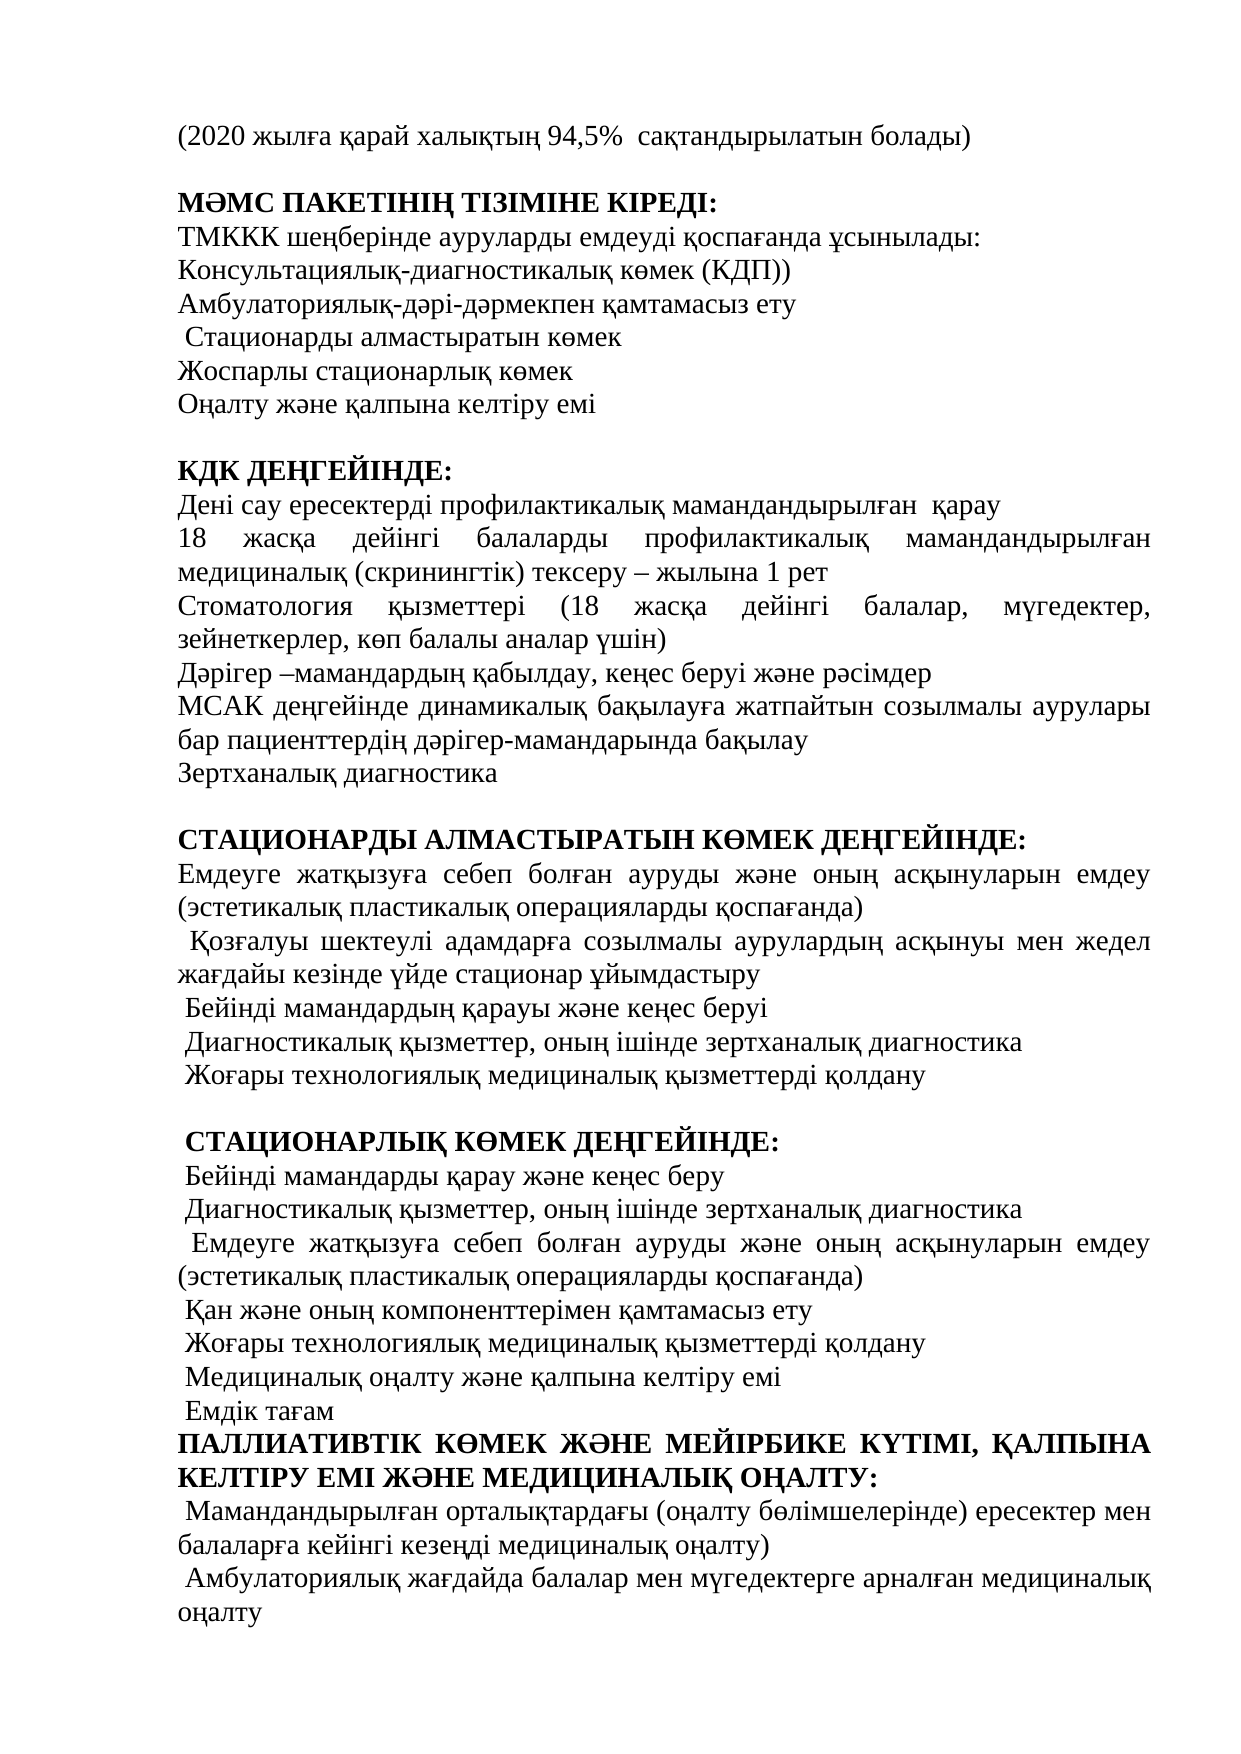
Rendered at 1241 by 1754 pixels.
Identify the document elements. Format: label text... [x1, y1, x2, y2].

text Диагностикалық қызметтер, оның ішінде зертханалық диагностика [177, 1191, 1152, 1225]
text Дені сау ересектерді профилактикалық мамандандырылған қарау [177, 487, 1152, 521]
text Жоғары технологиялық медициналық қызметтерді қолдану [177, 1326, 1152, 1359]
text Консультациялық-диагностикалық көмек (КДП)) [177, 252, 1152, 286]
text Амбулаториялық жағдайда балалар мен мүгедектерге арналған медициналық оңалту [177, 1560, 1152, 1627]
text Оңалту және қалпына келтіру емі [177, 386, 1152, 420]
text СТАЦИОНАРДЫ АЛМАСТЫРАТЫН КӨМЕК ДЕҢГЕЙІНДЕ: [177, 822, 1152, 856]
text 18 жасқа дейінгі балаларды профилактикалық мамандандырылған медициналық (скринингтік) тексеру – жылына 1 рет [177, 521, 1152, 588]
text ТМККК шеңберінде ауруларды емдеуді қоспағанда ұсынылады: [177, 219, 1152, 252]
text Мамандандырылған орталықтардағы (оңалту бөлімшелерінде) ересектер мен балаларға кейінгі кезеңді медициналық оңалту) [177, 1493, 1152, 1560]
text Стационарды алмастыратын көмек [177, 319, 1152, 353]
text Емдеуге жатқызуға себеп болған ауруды және оның асқынуларын емдеу (эстетикалық пластикалық операцияларды қоспағанда) [177, 1225, 1152, 1292]
text ПАЛЛИАТИВТІК КӨМЕК ЖӘНЕ МЕЙІРБИКЕ КҮТІМІ, ҚАЛПЫНА КЕЛТІРУ ЕМІ ЖӘНЕ МЕДИЦИНАЛЫҚ ОҢАЛТУ: [177, 1426, 1152, 1493]
text СТАЦИОНАРЛЫҚ КӨМЕК ДЕҢГЕЙІНДЕ: [177, 1124, 1152, 1158]
text Жоғары технологиялық медициналық қызметтерді қолдану [177, 1057, 1152, 1091]
text Дәрігер –мамандардың қабылдау, кеңес беруі және рәсімдер [177, 655, 1152, 688]
text КДК ДЕҢГЕЙІНДЕ: [177, 453, 1152, 487]
text Жоспарлы стационарлық көмек [177, 353, 1152, 386]
text Бейінді мамандарды қарау және кеңес беру [177, 1158, 1152, 1191]
text Емдік тағам [177, 1393, 1152, 1426]
text МСАК деңгейінде динамикалық бақылауға жатпайтын созылмалы аурулары бар пациенттердің дәрігер-мамандарында бақылау [177, 688, 1152, 755]
text (2020 жылға қарай халықтың 94,5% сақтандырылатын болады) [177, 118, 1152, 152]
text Медициналық оңалту және қалпына келтіру емі [177, 1359, 1152, 1393]
text Қозғалуы шектеулі адамдарға созылмалы аурулардың асқынуы мен жедел жағдайы кезінде үйде стационар ұйымдастыру [177, 923, 1152, 990]
text МӘМС ПАКЕТІНІҢ ТІЗІМІНЕ КІРЕДІ: [177, 185, 1152, 219]
text Амбулаториялық-дәрі-дәрмекпен қамтамасыз ету [177, 286, 1152, 319]
text Диагностикалық қызметтер, оның ішінде зертханалық диагностика [177, 1024, 1152, 1057]
text Қан және оның компоненттерімен қамтамасыз ету [177, 1292, 1152, 1326]
text Стоматология қызметтері (18 жасқа дейінгі балалар, мүгедектер, зейнеткерлер, көп балалы аналар үшін) [177, 588, 1152, 655]
text Емдеуге жатқызуға себеп болған ауруды және оның асқынуларын емдеу (эстетикалық пластикалық операцияларды қоспағанда) [177, 856, 1152, 923]
text Бейінді мамандардың қарауы және кеңес беруі [177, 990, 1152, 1024]
text Зертханалық диагностика [177, 755, 1152, 789]
